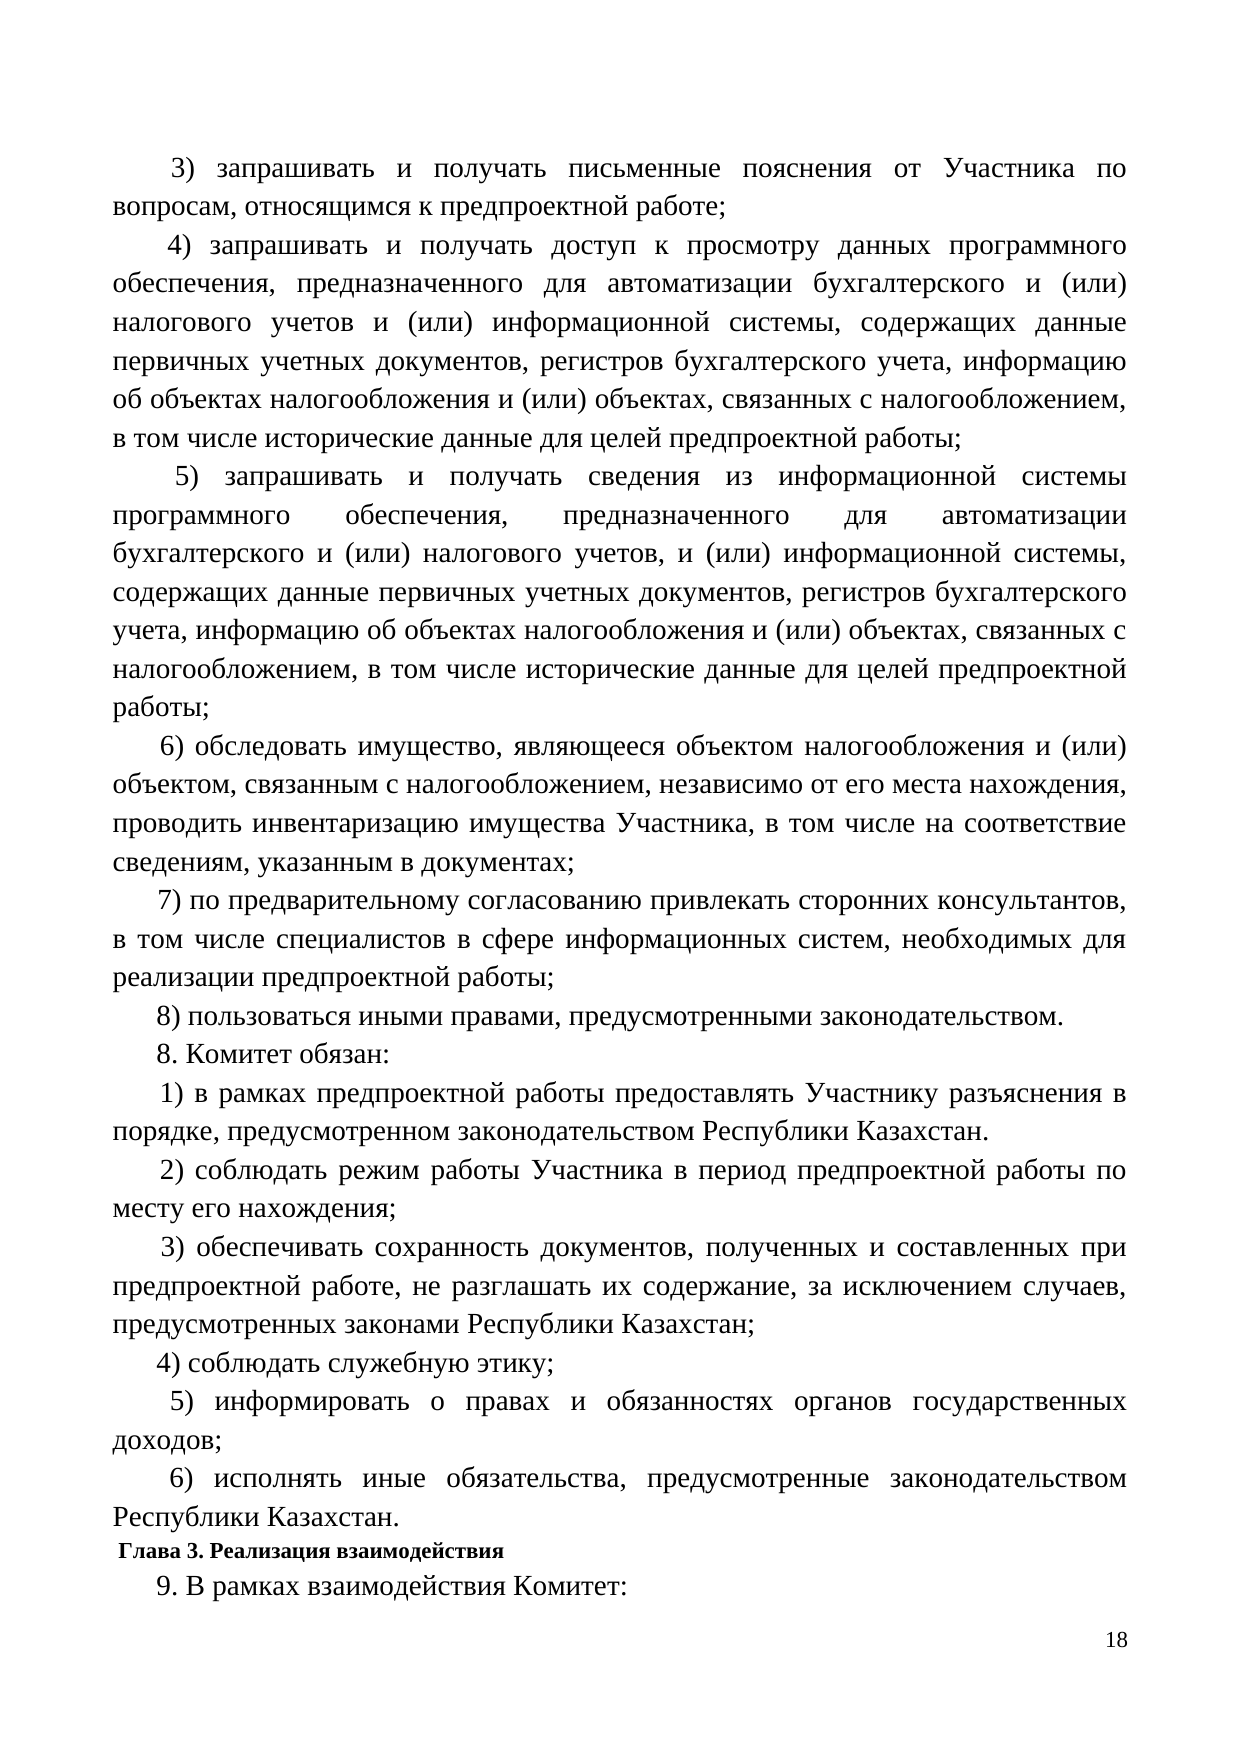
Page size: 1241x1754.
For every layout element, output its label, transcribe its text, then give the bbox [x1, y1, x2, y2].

text 9. В рамках взаимодействия Комитет: [112, 1568, 1128, 1601]
text 5) запрашивать и получать сведения из информационной системы программного обеспечения, предназначенного для автоматизации бухгалтерского и (или) налогового учетов, и (или) информационной системы, содержащих данные первичных учетных документов, регистров бухгалтерского учета, информацию об объектах налогообложения и (или) объектах, связанных с налогообложением, в том числе исторические данные для целей предпроектной работы; [112, 458, 1128, 723]
text 1) в рамках предпроектной работы предоставлять Участнику разъяснения в порядке, предусмотренном законодательством Республики Казахстан. [112, 1075, 1128, 1147]
text 8. Комитет обязан: [112, 1036, 1128, 1070]
text Глава 3. Реализация взаимодействия [112, 1537, 1128, 1564]
text 6) обследовать имущество, являющееся объектом налогообложения и (или) объектом, связанным с налогообложением, независимо от его места нахождения, проводить инвентаризацию имущества Участника, в том числе на соответствие сведениям, указанным в документах; [112, 728, 1128, 877]
text 2) соблюдать режим работы Участника в период предпроектной работы по месту его нахождения; [112, 1152, 1128, 1224]
text 8) пользоваться иными правами, предусмотренными законодательством. [112, 998, 1128, 1031]
text 3) обеспечивать сохранность документов, полученных и составленных при предпроектной работе, не разглашать их содержание, за исключением случаев, предусмотренных законами Республики Казахстан; [112, 1229, 1128, 1340]
text 4) соблюдать служебную этику; [112, 1345, 1128, 1378]
text 3) запрашивать и получать письменные пояснения от Участника по вопросам, относящимся к предпроектной работе; [112, 150, 1128, 222]
text 5) информировать о правах и обязанностях органов государственных доходов; [112, 1383, 1128, 1455]
text 6) исполнять иные обязательства, предусмотренные законодательством Республики Казахстан. [112, 1460, 1128, 1532]
text 7) по предварительному согласованию привлекать сторонних консультантов, в том числе специалистов в сфере информационных систем, необходимых для реализации предпроектной работы; [112, 882, 1128, 993]
text 4) запрашивать и получать доступ к просмотру данных программного обеспечения, предназначенного для автоматизации бухгалтерского и (или) налогового учетов и (или) информационной системы, содержащих данные первичных учетных документов, регистров бухгалтерского учета, информацию об объектах налогообложения и (или) объектах, связанных с налогообложением, в том числе исторические данные для целей предпроектной работы; [112, 227, 1128, 453]
